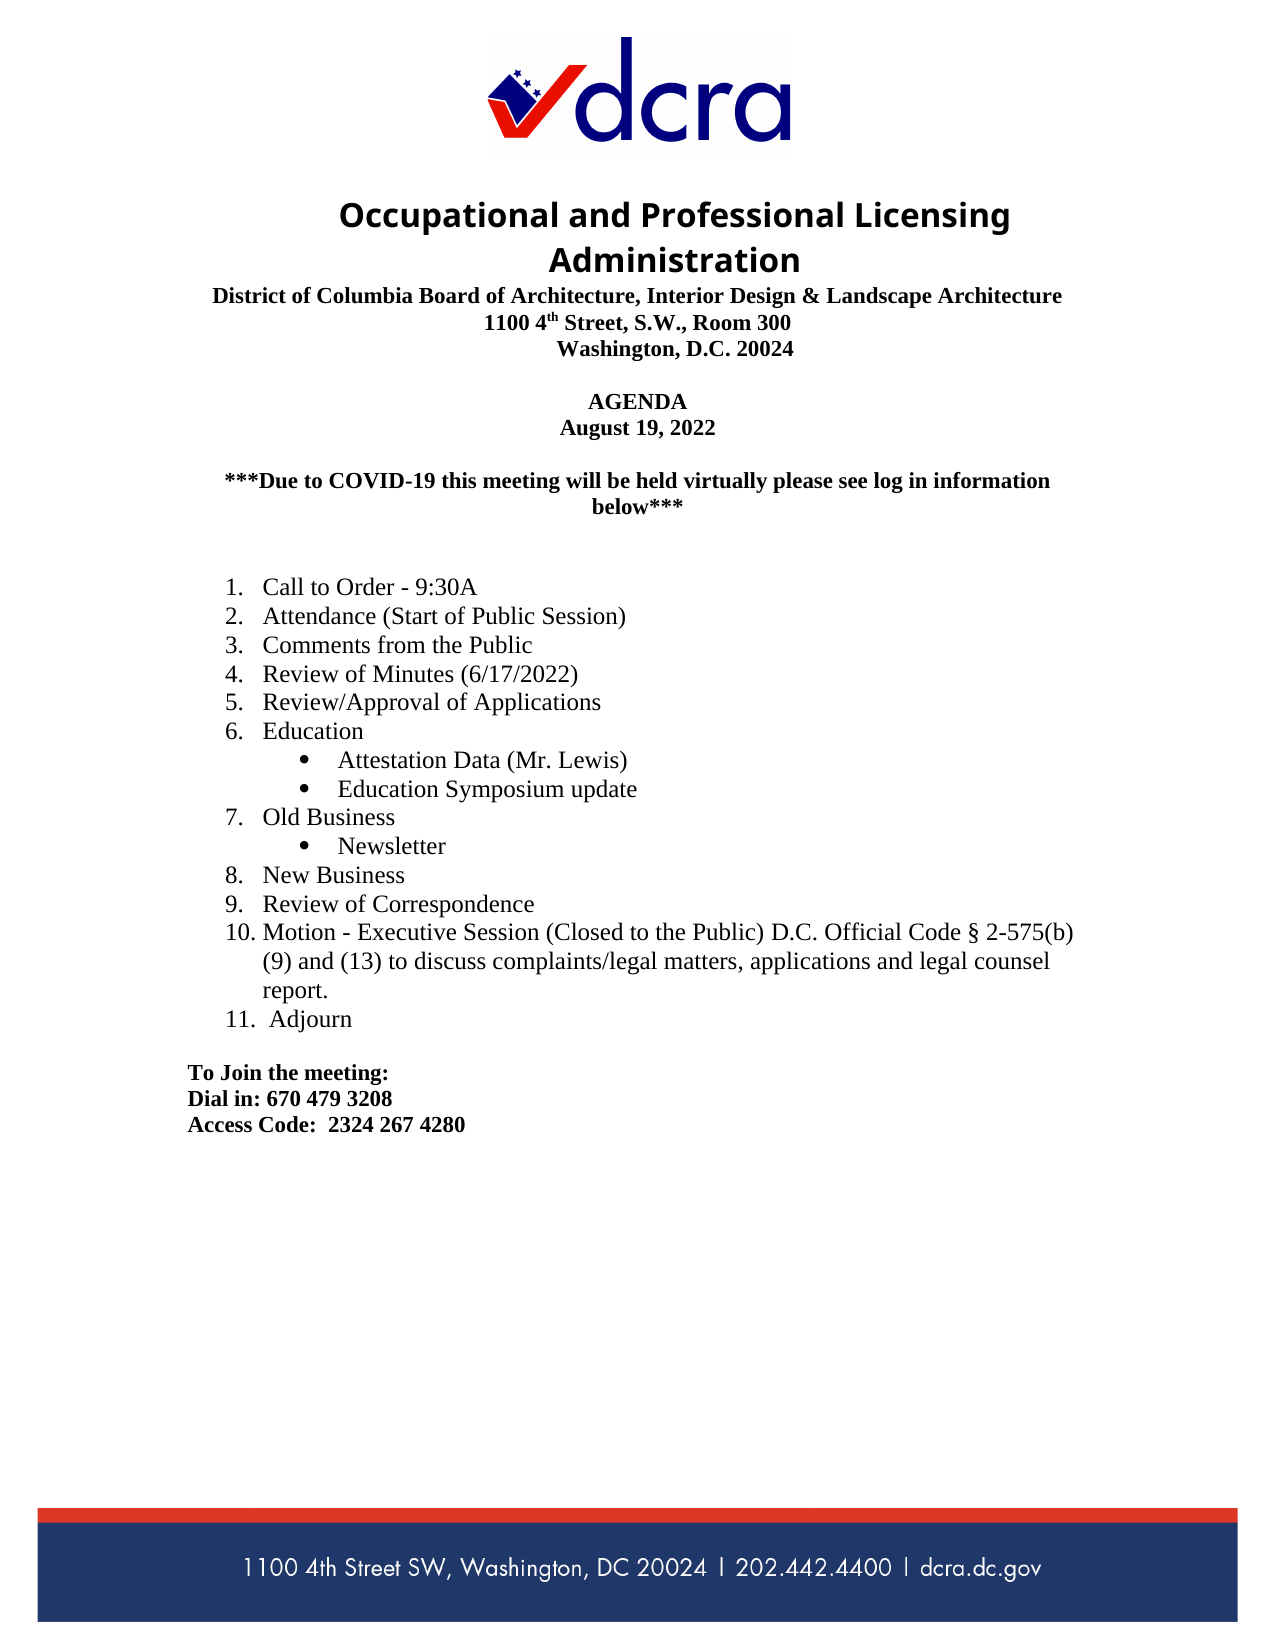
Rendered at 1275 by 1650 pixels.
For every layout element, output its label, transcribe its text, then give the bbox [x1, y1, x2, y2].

text AGENDA [187, 388, 1087, 414]
list Review of Correspondence [225, 889, 1087, 917]
text Access Code: 2324 267 4280 [187, 1112, 1087, 1138]
picture [487, 37, 791, 158]
list Review/Approval of Applications [225, 687, 1087, 716]
text To Join the meeting: [187, 1059, 1087, 1085]
list Adjourn [225, 1004, 1087, 1032]
text Washington, D.C. 20024 [187, 335, 1087, 362]
text ***Due to COVID-19 this meeting will be held virtually please see log in information below*** [187, 467, 1087, 520]
list Attendance (Start of Public Session) [225, 601, 1087, 630]
picture [37, 1508, 1238, 1622]
list Education Symposium update [300, 774, 1087, 802]
list Comments from the Public [225, 630, 1087, 659]
list Motion - Executive Session (Closed to the Public) D.C. Official Code § 2-575(b) (9) and (13) to discuss complaints/legal matters, applications and legal counsel report. [225, 917, 1087, 1004]
list Call to Order - 9:30A [225, 572, 1087, 601]
text August 19, 2022 [187, 414, 1087, 441]
list Old Business [225, 802, 1087, 831]
list Attestation Data (Mr. Lewis) [300, 745, 1087, 774]
list Occupational and Professional Licensing Administration [262, 192, 1087, 283]
list New Business [225, 860, 1087, 889]
text District of Columbia Board of Architecture, Interior Design & Landscape Architecture [187, 283, 1087, 309]
text Dial in: 670 479 3208 [187, 1085, 1087, 1112]
list Education [225, 716, 1087, 745]
text 1100 4th Street, S.W., Room 300 [187, 309, 1087, 335]
list Newsletter [300, 831, 1087, 860]
list Review of Minutes (6/17/2022) [225, 659, 1087, 687]
